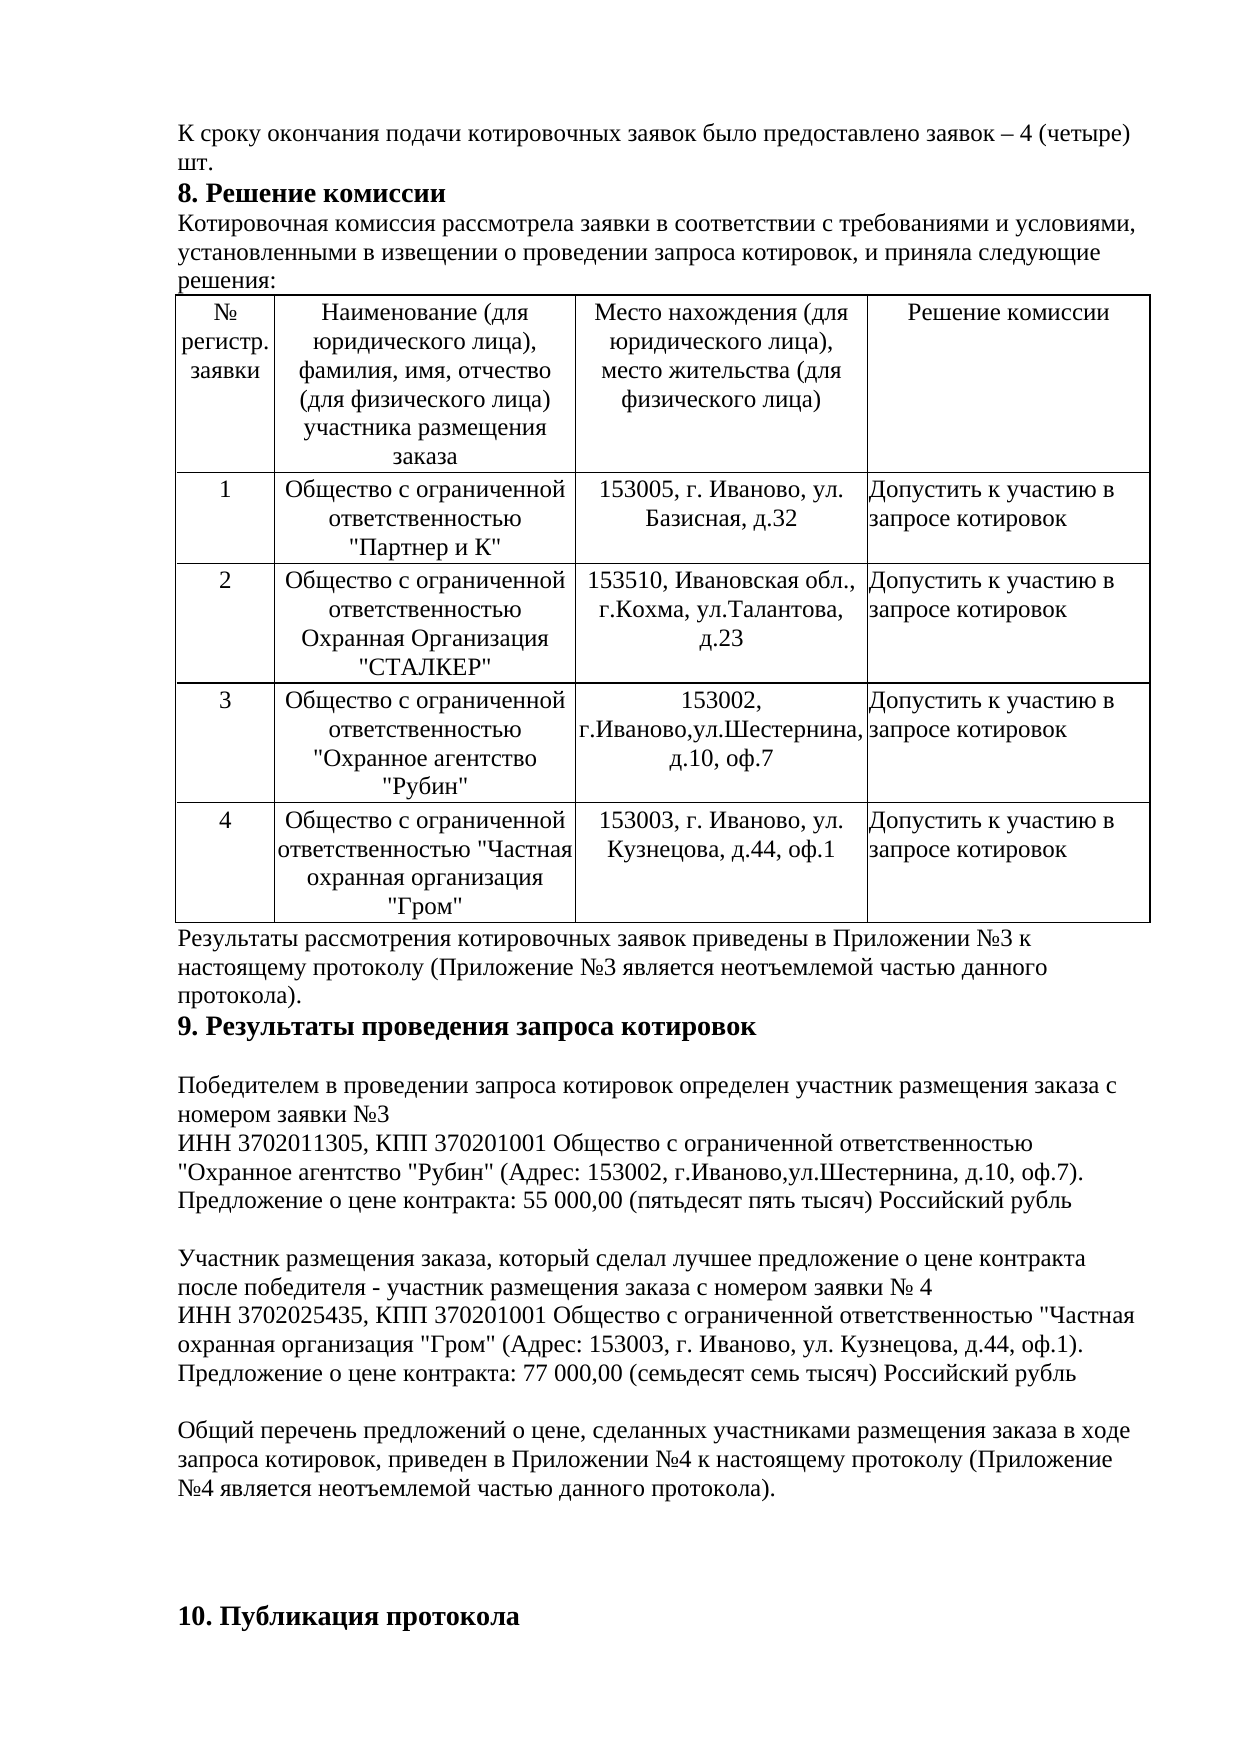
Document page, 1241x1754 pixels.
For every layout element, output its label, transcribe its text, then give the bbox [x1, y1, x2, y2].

table_cell Допустить к участию в запросе котировок [868, 803, 1149, 921]
table_cell Допустить к участию в запросе котировок [868, 473, 1149, 562]
text Победителем в проведении запроса котировок определен участник размещения заказа с номером заявки №3 ИНН 3702011305, КПП 370201001 Общество с ограниченной ответственностью "Охранное агентство "Рубин" (Адрес: 153002, г.Иваново,ул.Шестернина, д.10, оф.7). Предложение о цене контракта: 55 000,00 (пятьдесят пять тысяч) Российский рубль Участник размещения заказа, который сделал лучшее предложение о цене контракта после победителя - участник размещения заказа с номером заявки № 4 ИНН 3702025435, КПП 370201001 Общество с ограниченной ответственностью "Частная охранная организация "Гром" (Адрес: 153003, г. Иваново, ул. Кузнецова, д.44, оф.1). Предложение о цене контракта: 77 000,00 (семьдесят семь тысяч) Российский рубль Общий перечень предложений о цене, сделанных участниками размещения заказа в ходе запроса котировок, приведен в Приложении №4 к настоящему протоколу (Приложение №4 является неотъемлемой частью данного протокола). [177, 1042, 1152, 1502]
text 10. Публикация протокола [177, 1599, 1152, 1631]
table_cell Общество с ограниченной ответственностью "Партнер и К" [275, 473, 575, 562]
table_cell 153002, г.Иваново,ул.Шестернина, д.10, оф.7 [576, 684, 867, 802]
table_cell 153005, г. Иваново, ул. Базисная, д.32 [576, 473, 867, 562]
text Котировочная комиссия рассмотрела заявки в соответствии с требованиями и условиями, установленными в извещении о проведении запроса котировок, и приняла следующие решения: [177, 208, 1152, 294]
table_header Решение комиссии [868, 296, 1149, 471]
table_header Наименование (для юридического лица), фамилия, имя, отчество (для физического лица) участника размещения заказа [275, 296, 575, 471]
text К сроку окончания подачи котировочных заявок было предоставлено заявок – 4 (четыре) шт. [177, 118, 1152, 176]
text 9. Результаты проведения запроса котировок [177, 1009, 1152, 1042]
table_cell 153003, г. Иваново, ул. Кузнецова, д.44, оф.1 [576, 803, 867, 921]
text 8. Решение комиссии [177, 176, 1152, 208]
text Результаты рассмотрения котировочных заявок приведены в Приложении №3 к настоящему протоколу (Приложение №3 является неотъемлемой частью данного протокола). [177, 923, 1152, 1009]
table_cell Допустить к участию в запросе котировок [868, 564, 1149, 682]
table_cell Общество с ограниченной ответственностью "Частная охранная организация "Гром" [275, 803, 575, 921]
table_cell 1 [176, 473, 274, 562]
table_cell 2 [176, 564, 274, 682]
table_cell Общество с ограниченной ответственностью "Охранное агентство "Рубин" [275, 684, 575, 802]
table_cell 3 [176, 683, 274, 802]
table_cell Общество с ограниченной ответственностью Охранная Организация "СТАЛКЕР" [275, 564, 575, 682]
table_cell 4 [176, 803, 274, 921]
table_cell 153510, Ивановская обл., г.Кохма, ул.Талантова, д.23 [576, 564, 867, 682]
table_header Место нахождения (для юридического лица), место жительства (для физического лица) [576, 296, 867, 471]
table_cell Допустить к участию в запросе котировок [868, 684, 1149, 802]
table_header № регистр. заявки [176, 296, 274, 471]
